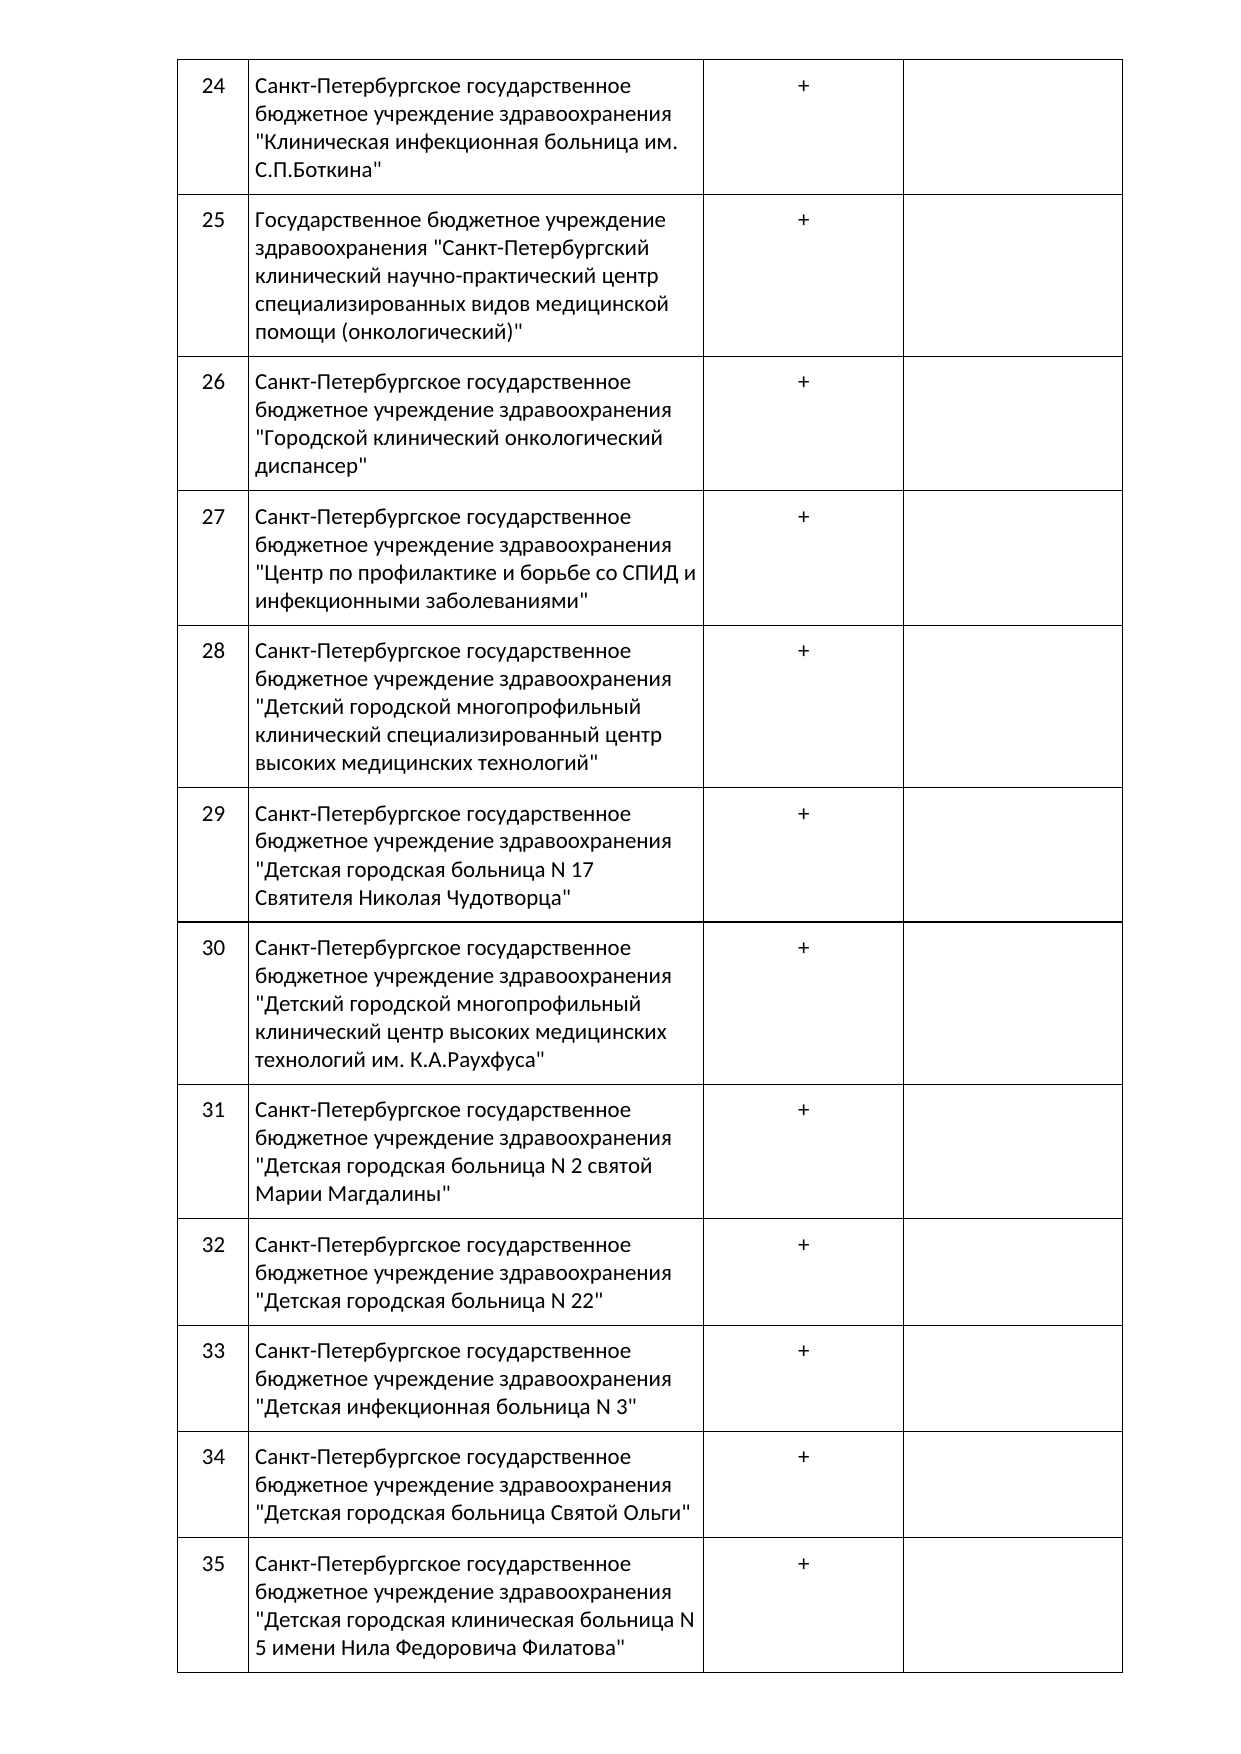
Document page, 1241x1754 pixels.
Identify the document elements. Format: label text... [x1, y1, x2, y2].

table_cell [904, 923, 1122, 1084]
table_cell Санкт-Петербургское государственное бюджетное учреждение здравоохранения "Клиническая инфекционная больница им. С.П.Боткина" [249, 60, 703, 193]
table_cell 25 [178, 195, 248, 356]
table_cell Санкт-Петербургское государственное бюджетное учреждение здравоохранения "Детская городская клиническая больница N 5 имени Нила Федоровича Филатова" [249, 1538, 703, 1672]
table_cell Санкт-Петербургское государственное бюджетное учреждение здравоохранения "Детский городской многопрофильный клинический специализированный центр высоких медицинских технологий" [249, 626, 703, 787]
table_cell 31 [178, 1085, 248, 1218]
table_cell Санкт-Петербургское государственное бюджетное учреждение здравоохранения "Центр по профилактике и борьбе со СПИД и инфекционными заболеваниями" [249, 491, 703, 624]
table_cell Санкт-Петербургское государственное бюджетное учреждение здравоохранения "Детская городская больница N 2 святой Марии Магдалины" [249, 1085, 703, 1218]
table_cell + [704, 1432, 903, 1537]
table_cell Санкт-Петербургское государственное бюджетное учреждение здравоохранения "Детская инфекционная больница N 3" [249, 1326, 703, 1431]
table_cell 29 [178, 788, 248, 921]
table_cell Государственное бюджетное учреждение здравоохранения "Санкт-Петербургский клинический научно-практический центр специализированных видов медицинской помощи (онкологический)" [249, 195, 703, 356]
table_cell Санкт-Петербургское государственное бюджетное учреждение здравоохранения "Городской клинический онкологический диспансер" [249, 357, 703, 490]
table_cell + [704, 491, 903, 624]
table_cell + [704, 923, 903, 1084]
table_cell [904, 357, 1122, 490]
table_cell Санкт-Петербургское государственное бюджетное учреждение здравоохранения "Детский городской многопрофильный клинический центр высоких медицинских технологий им. К.А.Раухфуса" [249, 923, 703, 1084]
table_cell [904, 60, 1122, 193]
table_cell 27 [178, 491, 248, 624]
table_cell + [704, 195, 903, 356]
table_cell [904, 1085, 1122, 1218]
table_cell 35 [178, 1538, 248, 1672]
table_cell 28 [178, 626, 248, 787]
table_cell Санкт-Петербургское государственное бюджетное учреждение здравоохранения "Детская городская больница Святой Ольги" [249, 1432, 703, 1537]
table_cell [904, 1538, 1122, 1672]
table_cell 32 [178, 1219, 248, 1324]
table_cell + [704, 1085, 903, 1218]
table_cell 30 [178, 923, 248, 1084]
table_cell [904, 491, 1122, 624]
table_cell + [704, 1219, 903, 1324]
table_cell 33 [178, 1326, 248, 1431]
table_cell [904, 1326, 1122, 1431]
table_cell [904, 1219, 1122, 1324]
table_cell + [704, 1326, 903, 1431]
table_cell + [704, 788, 903, 921]
table_cell 34 [178, 1432, 248, 1537]
table_cell Санкт-Петербургское государственное бюджетное учреждение здравоохранения "Детская городская больница N 22" [249, 1219, 703, 1324]
table_cell [904, 626, 1122, 787]
table_cell [904, 788, 1122, 921]
table_cell Санкт-Петербургское государственное бюджетное учреждение здравоохранения "Детская городская больница N 17 Святителя Николая Чудотворца" [249, 788, 703, 921]
table_cell [904, 1432, 1122, 1537]
table_cell + [704, 626, 903, 787]
table_cell + [704, 357, 903, 490]
table_cell [904, 195, 1122, 356]
table_cell 24 [178, 60, 248, 193]
table_cell 26 [178, 357, 248, 490]
table_cell + [704, 60, 903, 193]
table_cell + [704, 1538, 903, 1672]
